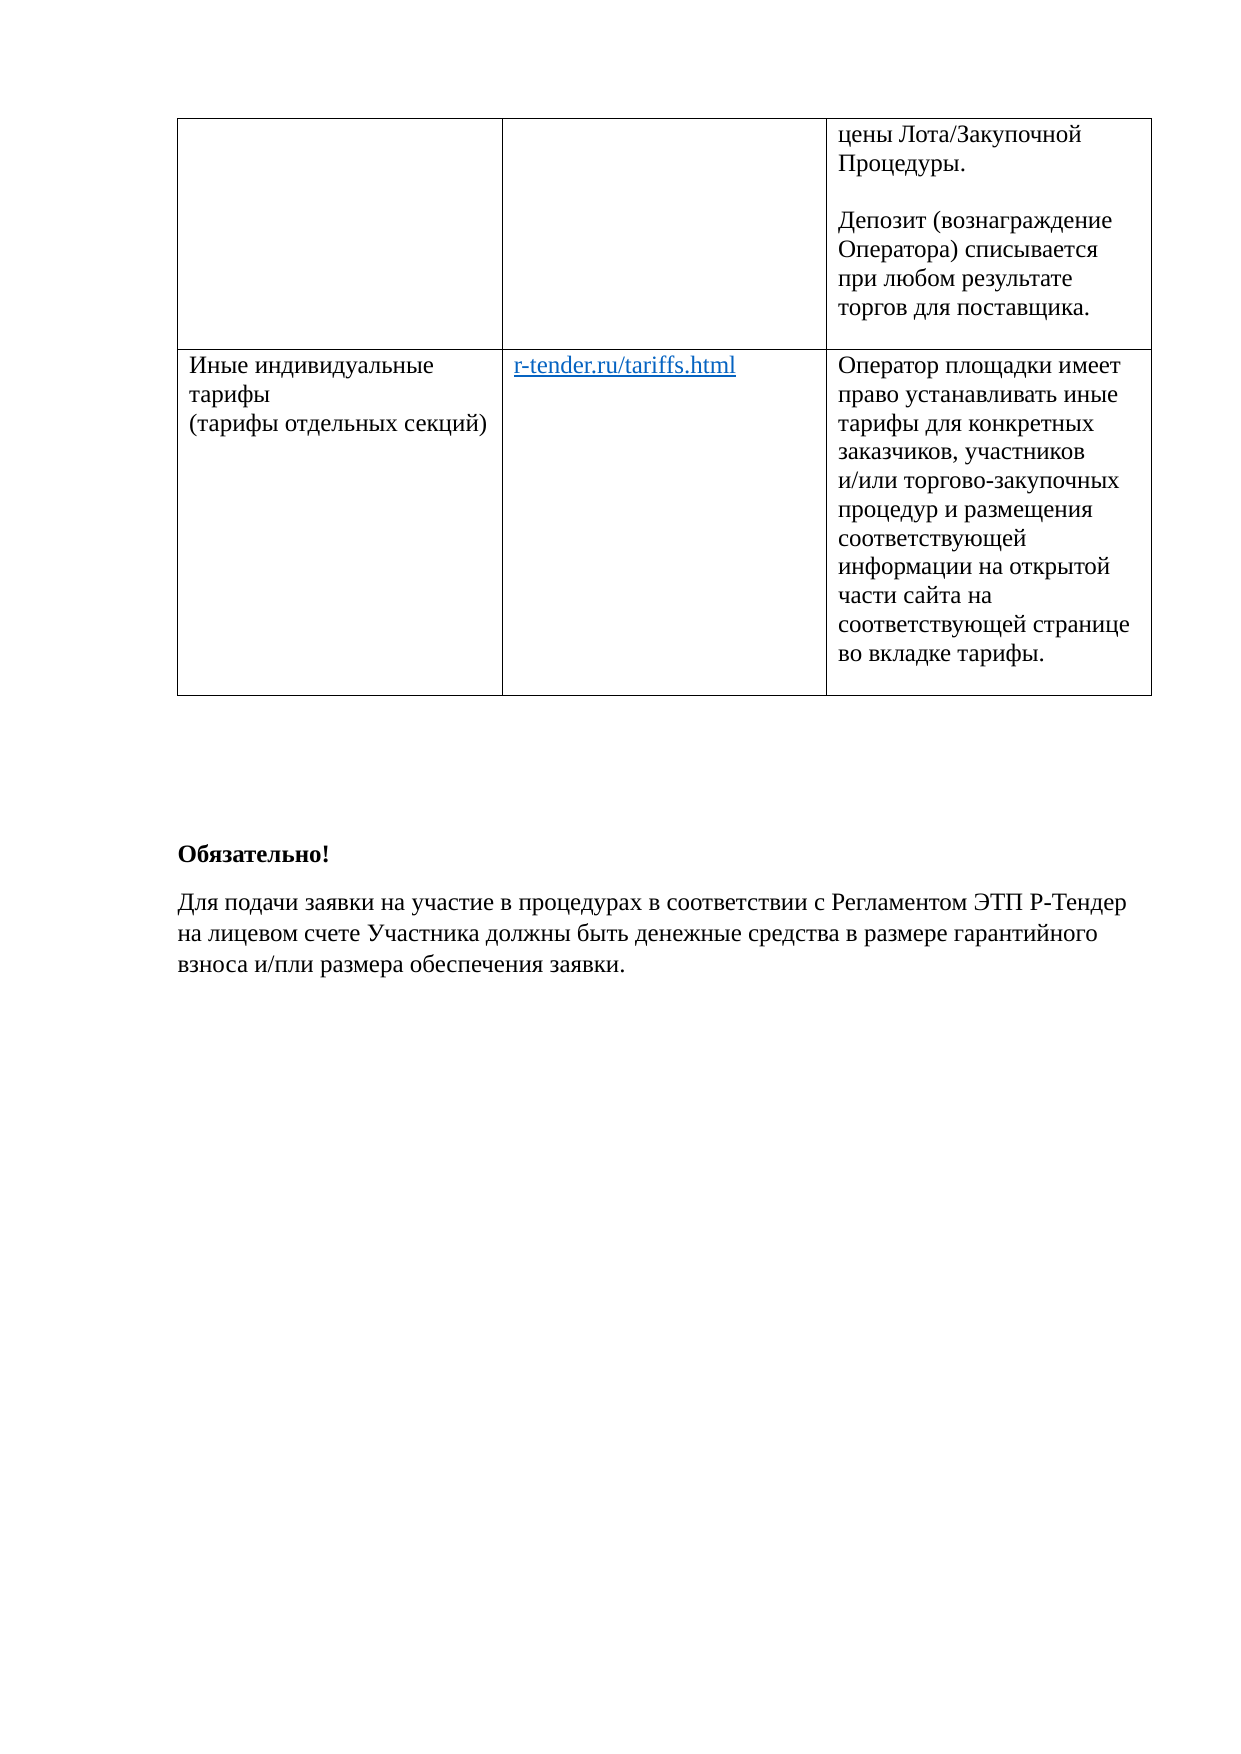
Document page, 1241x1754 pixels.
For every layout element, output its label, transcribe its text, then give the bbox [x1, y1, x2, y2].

table_cell Иные индивидуальные тарифы (тарифы отдельных секций) [178, 350, 502, 695]
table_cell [178, 119, 502, 349]
text Обязательно! [177, 839, 1152, 868]
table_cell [503, 119, 826, 349]
table_cell r-tender.ru/tariffs.html [503, 350, 826, 695]
table_cell Оператор площадки имеет право устанавливать иные тарифы для конкретных заказчиков, участников и/или торгово-закупочных процедур и размещения соответствующей информации на открытой части сайта на соответствующей странице во вкладке тарифы. [827, 350, 1151, 695]
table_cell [827, 119, 1151, 349]
text Для подачи заявки на участие в процедурах в соответствии с Регламентом ЭТП Р-Тендер на лицевом счете Участника должны быть денежные средства в размере гарантийного взноса и/пли размера обеспечения заявки. [177, 887, 1152, 978]
